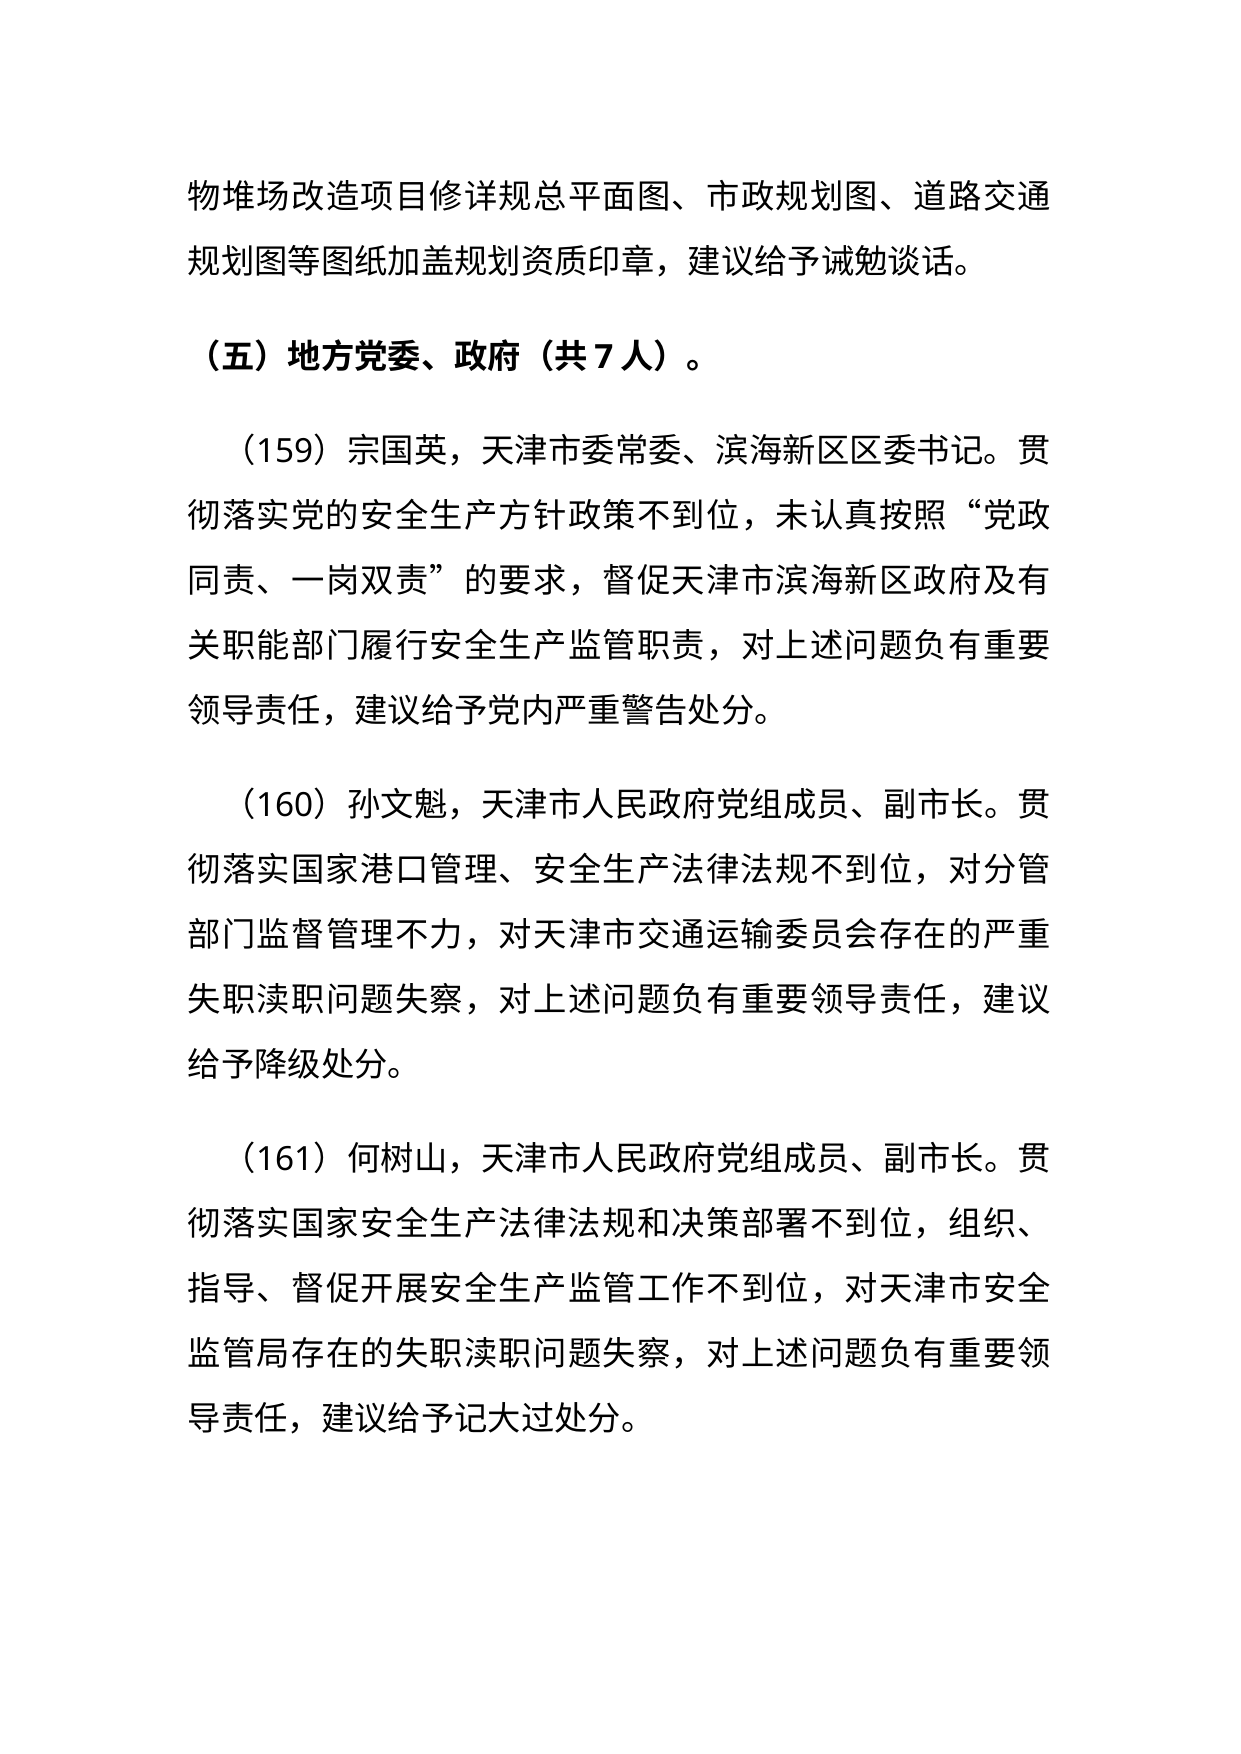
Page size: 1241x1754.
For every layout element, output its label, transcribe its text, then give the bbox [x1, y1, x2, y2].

text （160）孙文魁，天津市人民政府党组成员、副市长。贯彻落实国家港口管理、安全生产法律法规不到位，对分管部门监督管理不力，对天津市交通运输委员会存在的严重失职渎职问题失察，对上述问题负有重要领导责任，建议给予降级处分。 [187, 769, 1053, 1094]
text （159）宗国英，天津市委常委、滨海新区区委书记。贯彻落实党的安全生产方针政策不到位，未认真按照“党政同责、一岗双责”的要求，督促天津市滨海新区政府及有关职能部门履行安全生产监管职责，对上述问题负有重要领导责任，建议给予党内严重警告处分。 [187, 415, 1053, 740]
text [187, 162, 1053, 292]
text （161）何树山，天津市人民政府党组成员、副市长。贯彻落实国家安全生产法律法规和决策部署不到位，组织、指导、督促开展安全生产监管工作不到位，对天津市安全监管局存在的失职渎职问题失察，对上述问题负有重要领导责任，建议给予记大过处分。 [187, 1124, 1053, 1449]
text （五）地方党委、政府（共7人）。 [187, 321, 1053, 386]
